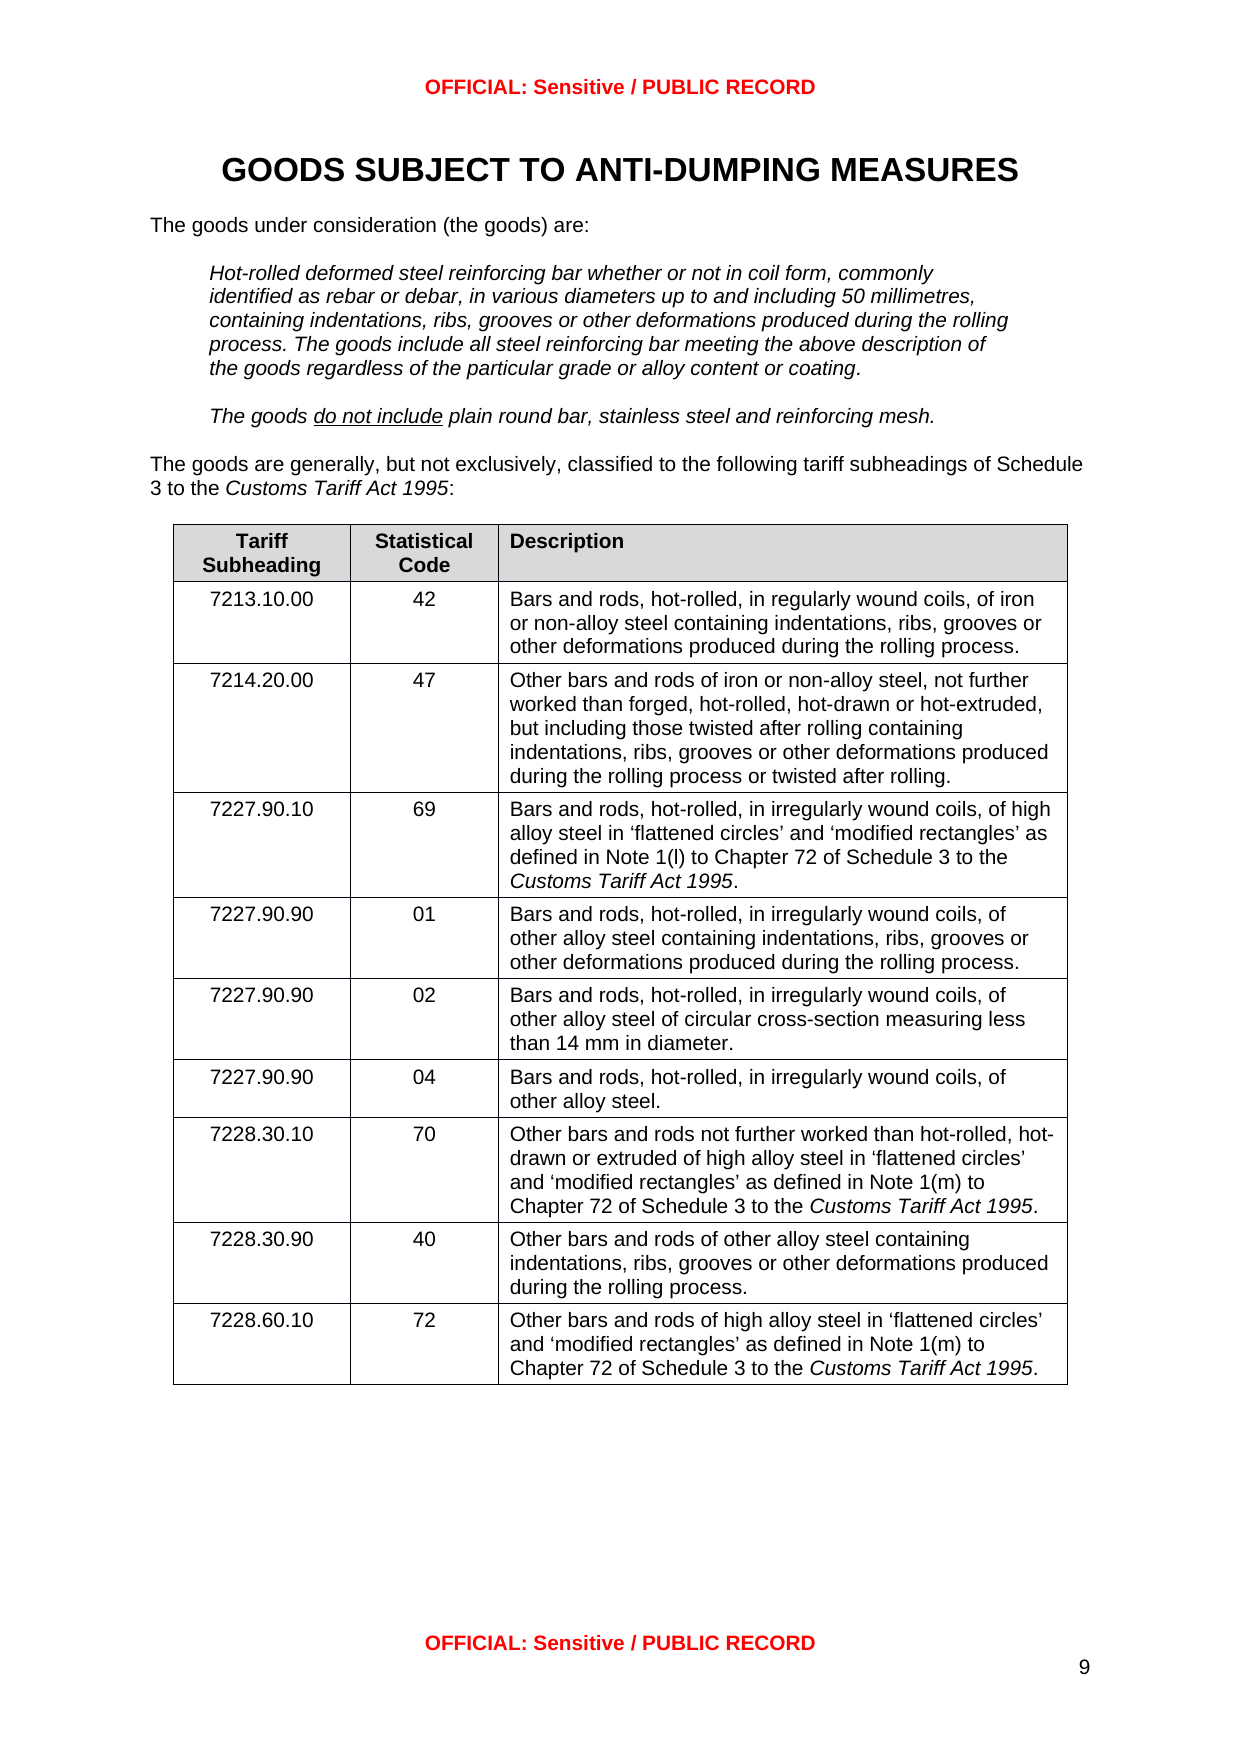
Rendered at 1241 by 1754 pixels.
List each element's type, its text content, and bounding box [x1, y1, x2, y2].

table_header Description [499, 525, 1067, 581]
table_cell Other bars and rods of iron or non-alloy steel, not further worked than forged, hot-rolled, hot-drawn or hot-extruded, but including those twisted after rolling containing indentations, ribs, grooves or other deformations produced during the rolling process or twisted after rolling. [499, 664, 1067, 792]
subtitle Goods subject to Anti-dumping measures [150, 150, 1090, 188]
text The goods under consideration (the goods) are: [150, 212, 1090, 236]
table_cell Bars and rods, hot-rolled, in irregularly wound coils, of other alloy steel of circular cross-section measuring less than 14 mm in diameter. [499, 979, 1067, 1059]
table_cell Bars and rods, hot-rolled, in irregularly wound coils, of high alloy steel in ‘flattened circles’ and ‘modified rectangles’ as defined in Note 1(l) to Chapter 72 of Schedule 3 to the Customs Tariff Act 1995. [499, 793, 1067, 897]
table_cell 7227.90.90 [174, 1060, 350, 1117]
table_cell 7227.90.10 [174, 793, 350, 897]
table_cell Bars and rods, hot-rolled, in irregularly wound coils, of other alloy steel containing indentations, ribs, grooves or other deformations produced during the rolling process. [499, 898, 1067, 978]
table_cell 70 [351, 1118, 498, 1222]
table_header Tariff Subheading [174, 525, 350, 581]
table_header Statistical Code [351, 525, 498, 581]
table_cell 04 [351, 1060, 498, 1117]
table_cell Bars and rods, hot-rolled, in irregularly wound coils, of other alloy steel. [499, 1060, 1067, 1117]
table_cell 01 [351, 898, 498, 978]
table_cell 72 [351, 1304, 498, 1384]
text The goods do not include plain round bar, stainless steel and reinforcing mesh. [209, 404, 1090, 428]
table_cell Bars and rods, hot-rolled, in regularly wound coils, of iron or non-alloy steel containing indentations, ribs, grooves or other deformations produced during the rolling process. [499, 582, 1067, 662]
table_cell Other bars and rods not further worked than hot-rolled, hot-drawn or extruded of high alloy steel in ‘flattened circles’ and ‘modified rectangles’ as defined in Note 1(m) to Chapter 72 of Schedule 3 to the Customs Tariff Act 1995. [499, 1118, 1067, 1222]
text The goods are generally, but not exclusively, classified to the following tariff subheadings of Schedule 3 to the Customs Tariff Act 1995: [150, 452, 1090, 500]
table_cell Other bars and rods of other alloy steel containing indentations, ribs, grooves or other deformations produced during the rolling process. [499, 1223, 1067, 1303]
table_cell Other bars and rods of high alloy steel in ‘flattened circles’ and ‘modified rectangles’ as defined in Note 1(m) to Chapter 72 of Schedule 3 to the Customs Tariff Act 1995. [499, 1304, 1067, 1384]
table_cell 7228.30.90 [174, 1223, 350, 1303]
table_cell 47 [351, 664, 498, 792]
table_cell 7228.60.10 [174, 1304, 350, 1384]
table_cell 7228.30.10 [174, 1118, 350, 1222]
table_cell 7227.90.90 [174, 898, 350, 978]
text Hot-rolled deformed steel reinforcing bar whether or not in coil form, commonly identified as rebar or debar, in various diameters up to and including 50 millimetres, containing indentations, ribs, grooves or other deformations produced during the rolling process. The goods include all steel reinforcing bar meeting the above description of the goods regardless of the particular grade or alloy content or coating. [209, 260, 1021, 380]
table_cell 7213.10.00 [174, 582, 350, 662]
table_cell 7214.20.00 [174, 664, 350, 792]
table_cell 42 [351, 582, 498, 662]
table_cell 40 [351, 1223, 498, 1303]
table_cell 7227.90.90 [174, 979, 350, 1059]
table_cell 69 [351, 793, 498, 897]
table_cell 02 [351, 979, 498, 1059]
